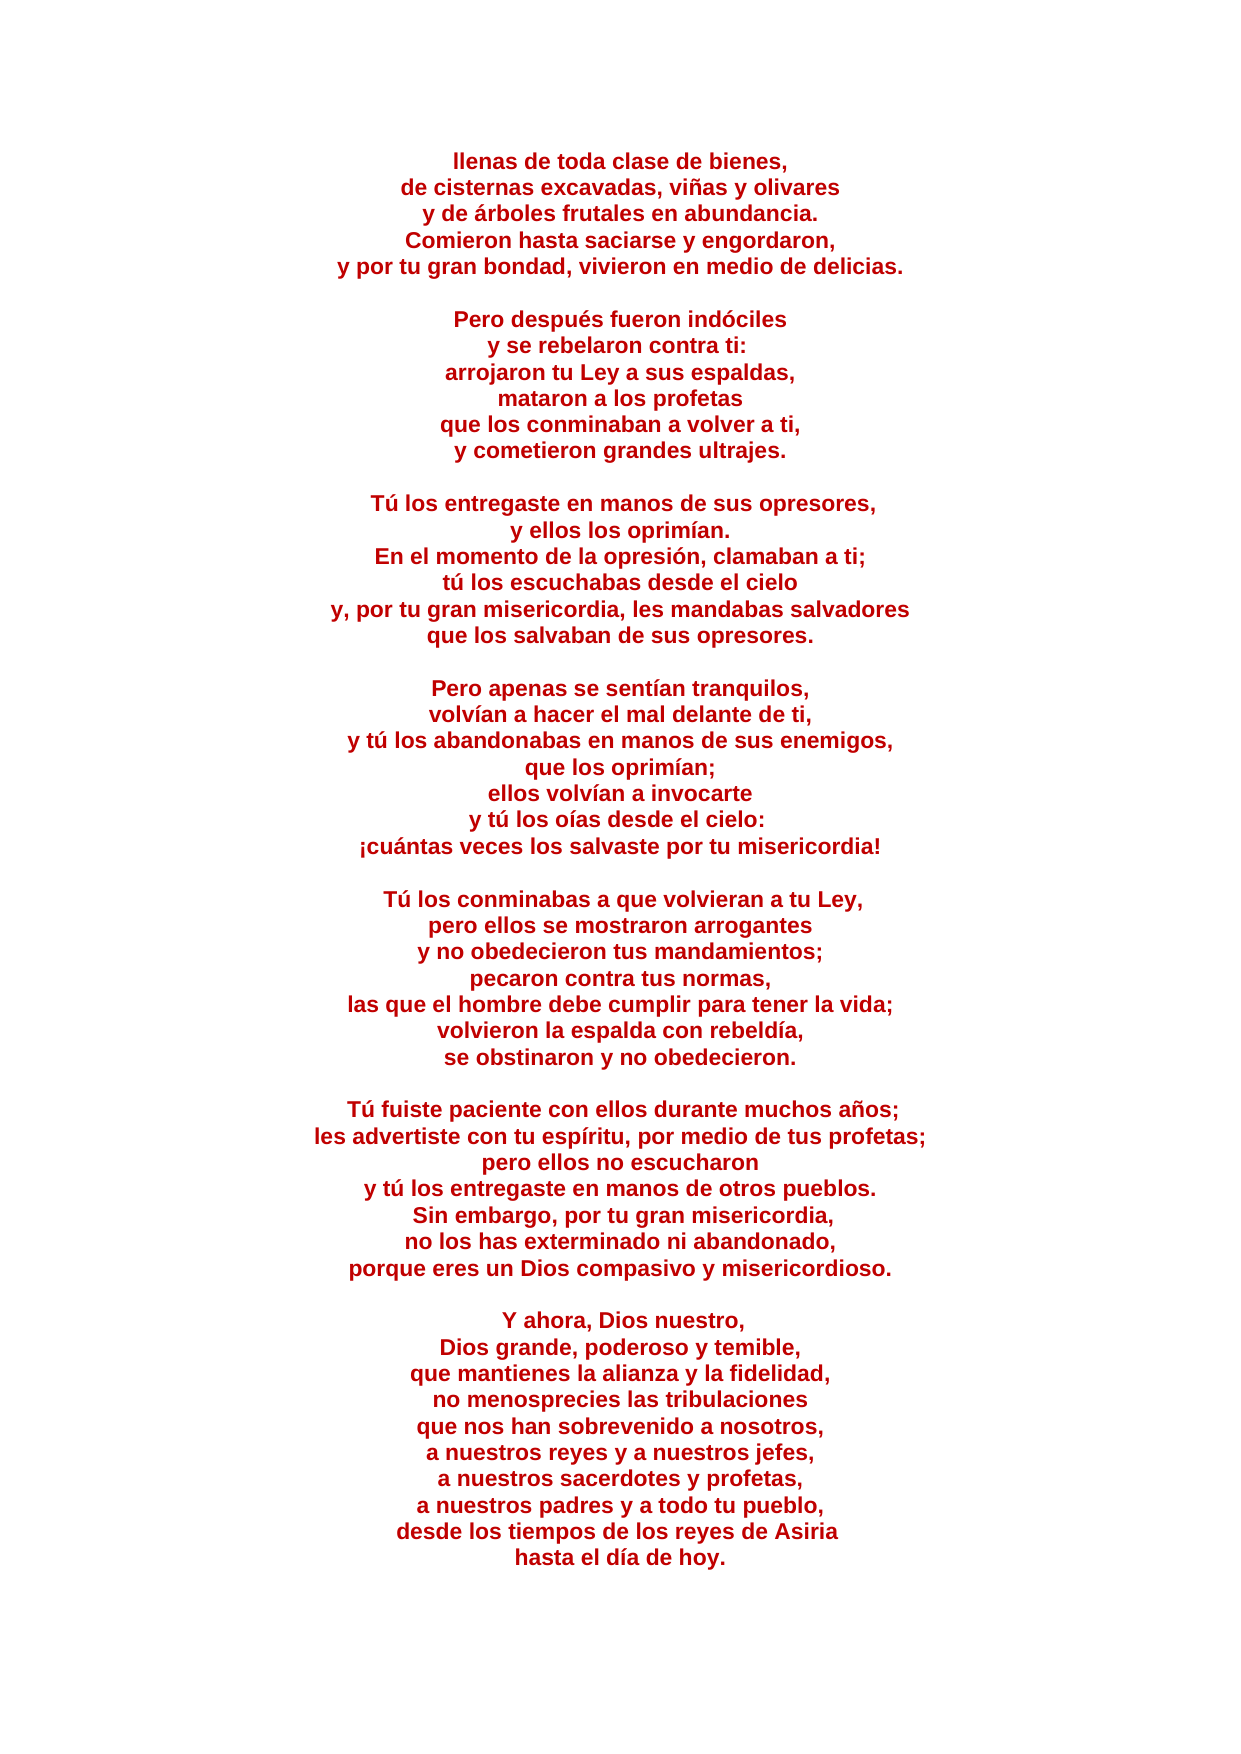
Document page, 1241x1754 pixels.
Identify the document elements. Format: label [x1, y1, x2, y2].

text [177, 148, 1063, 1597]
